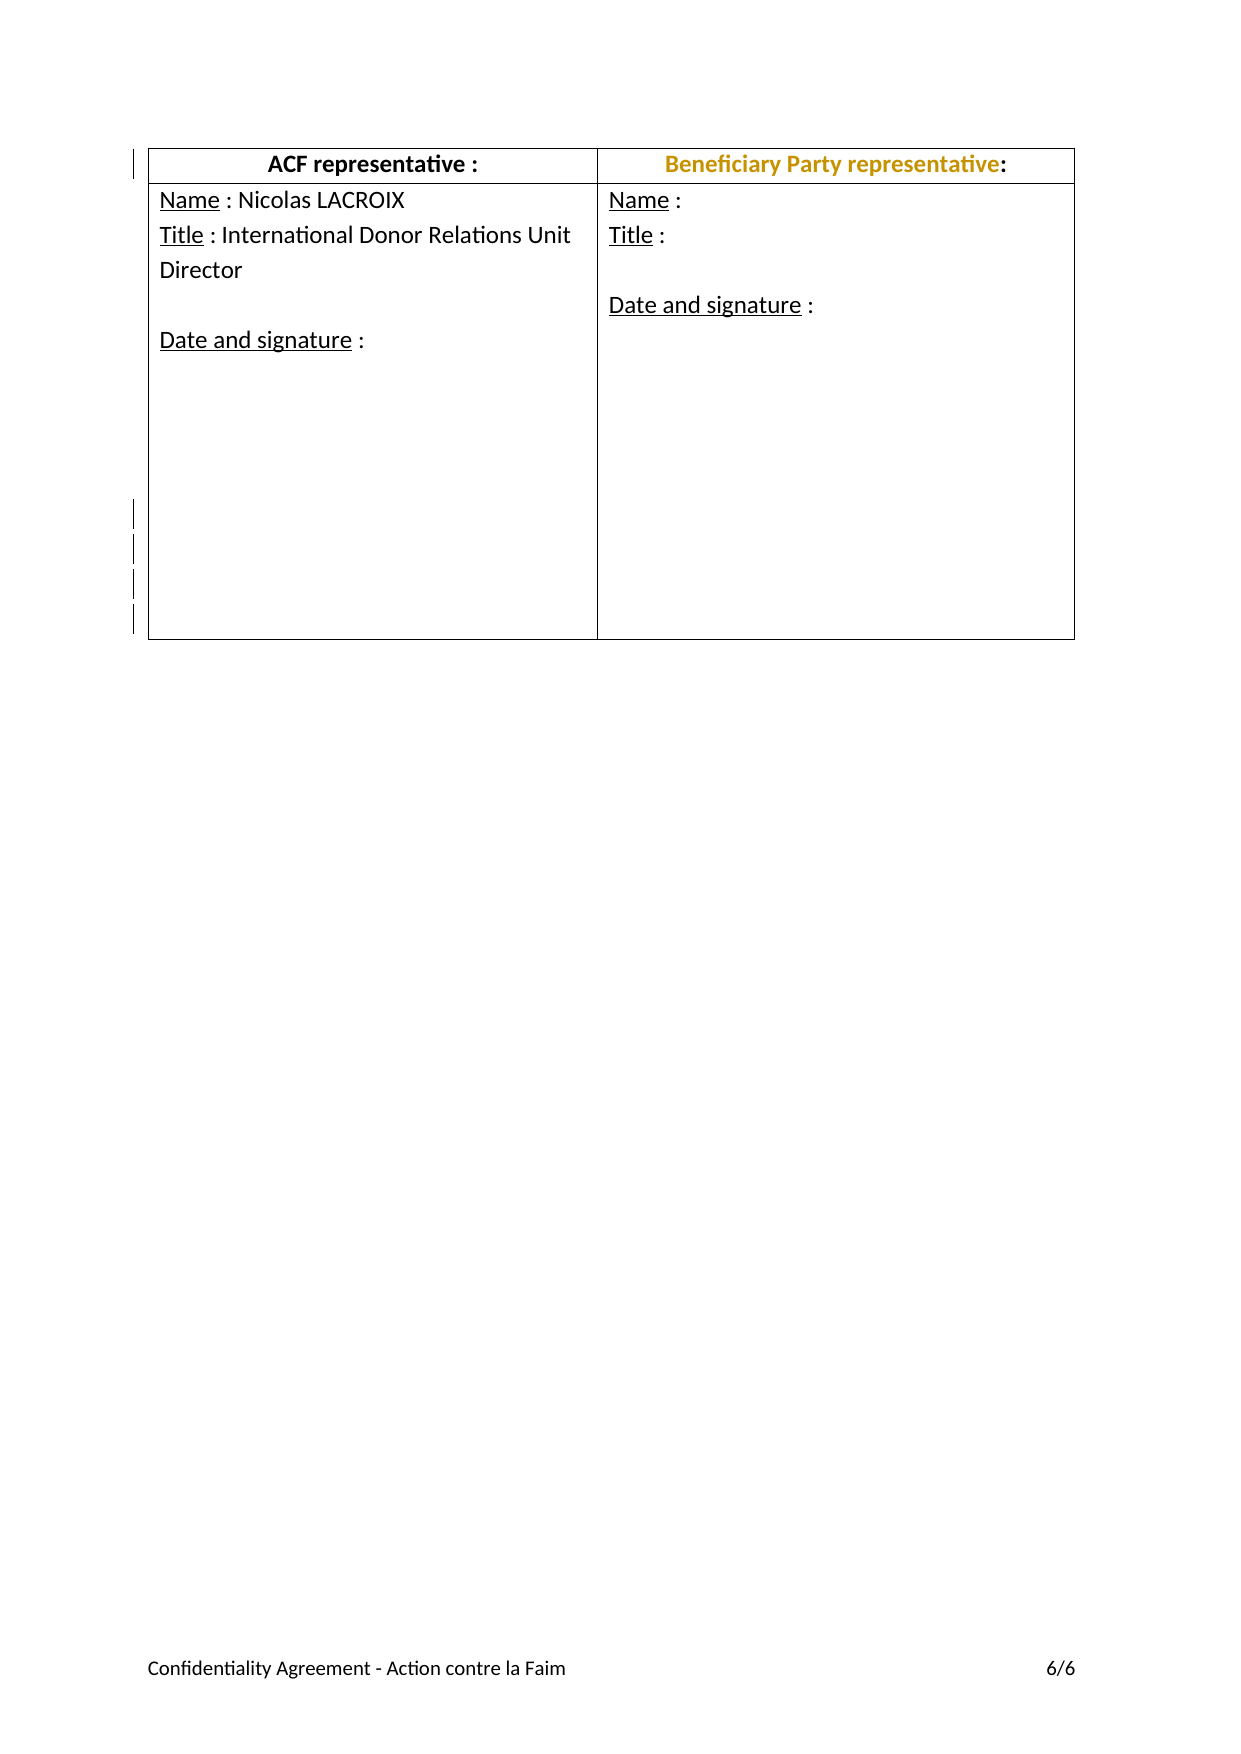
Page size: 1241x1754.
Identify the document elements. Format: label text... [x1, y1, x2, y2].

table_cell Name : Nicolas LACROIX Title : International Donor Relations Unit Director Date and signature : [149, 184, 597, 638]
table_header Beneficiary Party representative: [598, 149, 1074, 183]
table_cell Name : Title : Date and signature : [598, 184, 1074, 638]
table_header ACF representative : [149, 149, 597, 183]
